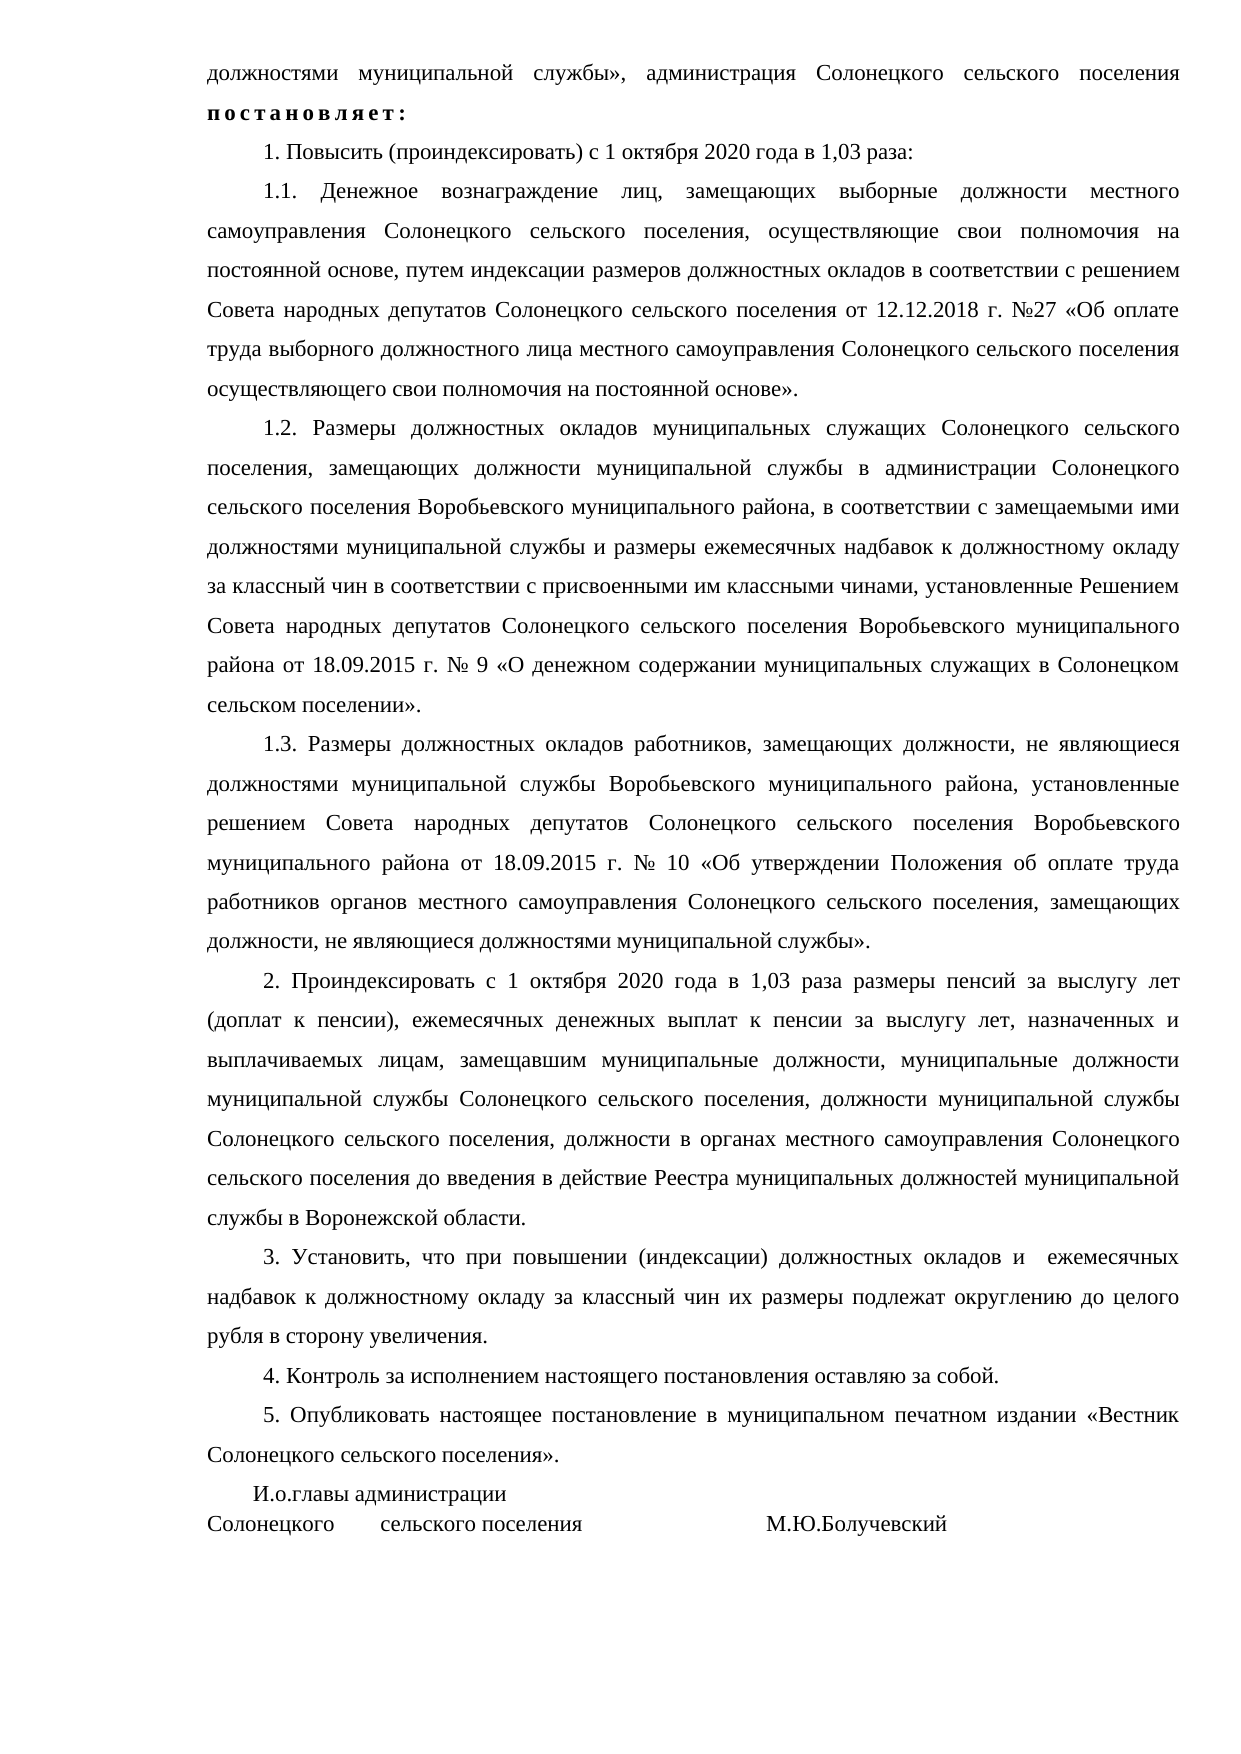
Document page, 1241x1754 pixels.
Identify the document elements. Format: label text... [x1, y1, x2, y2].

text 3. Установить, что при повышении (индексации) должностных окладов и ежемесячных надбавок к должностному окладу за классный чин их размеры подлежат округлению до целого рубля в сторону увеличения. [207, 1243, 1181, 1349]
text Солонецкого сельского поселения М.Ю.Болучевский [207, 1511, 1181, 1537]
text 1.3. Размеры должностных окладов работников, замещающих должности, не являющиеся должностями муниципальной службы Воробьевского муниципального района, установленные решением Совета народных депутатов Солонецкого сельского поселения Воробьевского муниципального района от 18.09.2015 г. № 10 «Об утверждении Положения об оплате труда работников органов местного самоуправления Солонецкого сельского поселения, замещающих должности, не являющиеся должностями муниципальной службы». [207, 730, 1181, 954]
text И.о.главы администрации [207, 1480, 1181, 1507]
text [207, 59, 1181, 125]
text 1. Повысить (проиндексировать) с 1 октября 2020 года в 1,03 раза: [207, 138, 1181, 164]
text 1.2. Размеры должностных окладов муниципальных служащих Солонецкого сельского поселения, замещающих должности муниципальной службы в администрации Солонецкого сельского поселения Воробьевского муниципального района, в соответствии с замещаемыми ими должностями муниципальной службы и размеры ежемесячных надбавок к должностному окладу за классный чин в соответствии с присвоенными им классными чинами, установленные Решением Совета народных депутатов Солонецкого сельского поселения Воробьевского муниципального района от 18.09.2015 г. № 9 «О денежном содержании муниципальных служащих в Солонецком сельском поселении». [207, 414, 1181, 717]
text 1.1. Денежное вознаграждение лиц, замещающих выборные должности местного самоуправления Солонецкого сельского поселения, осуществляющие свои полномочия на постоянной основе, путем индексации размеров должностных окладов в соответствии с решением Совета народных депутатов Солонецкого сельского поселения от 12.12.2018 г. №27 «Об оплате труда выборного должностного лица местного самоуправления Солонецкого сельского поселения осуществляющего свои полномочия на постоянной основе». [207, 177, 1181, 401]
text 2. Проиндексировать с 1 октября 2020 года в 1,03 раза размеры пенсий за выслугу лет (доплат к пенсии), ежемесячных денежных выплат к пенсии за выслугу лет, назначенных и выплачиваемых лицам, замещавшим муниципальные должности, муниципальные должности муниципальной службы Солонецкого сельского поселения, должности муниципальной службы Солонецкого сельского поселения, должности в органах местного самоуправления Солонецкого сельского поселения до введения в действие Реестра муниципальных должностей муниципальной службы в Воронежской области. [207, 967, 1181, 1230]
text 5. Опубликовать настоящее постановление в муниципальном печатном издании «Вестник Солонецкого сельского поселения». [207, 1401, 1181, 1467]
text 4. Контроль за исполнением настоящего постановления оставляю за собой. [207, 1362, 1181, 1388]
